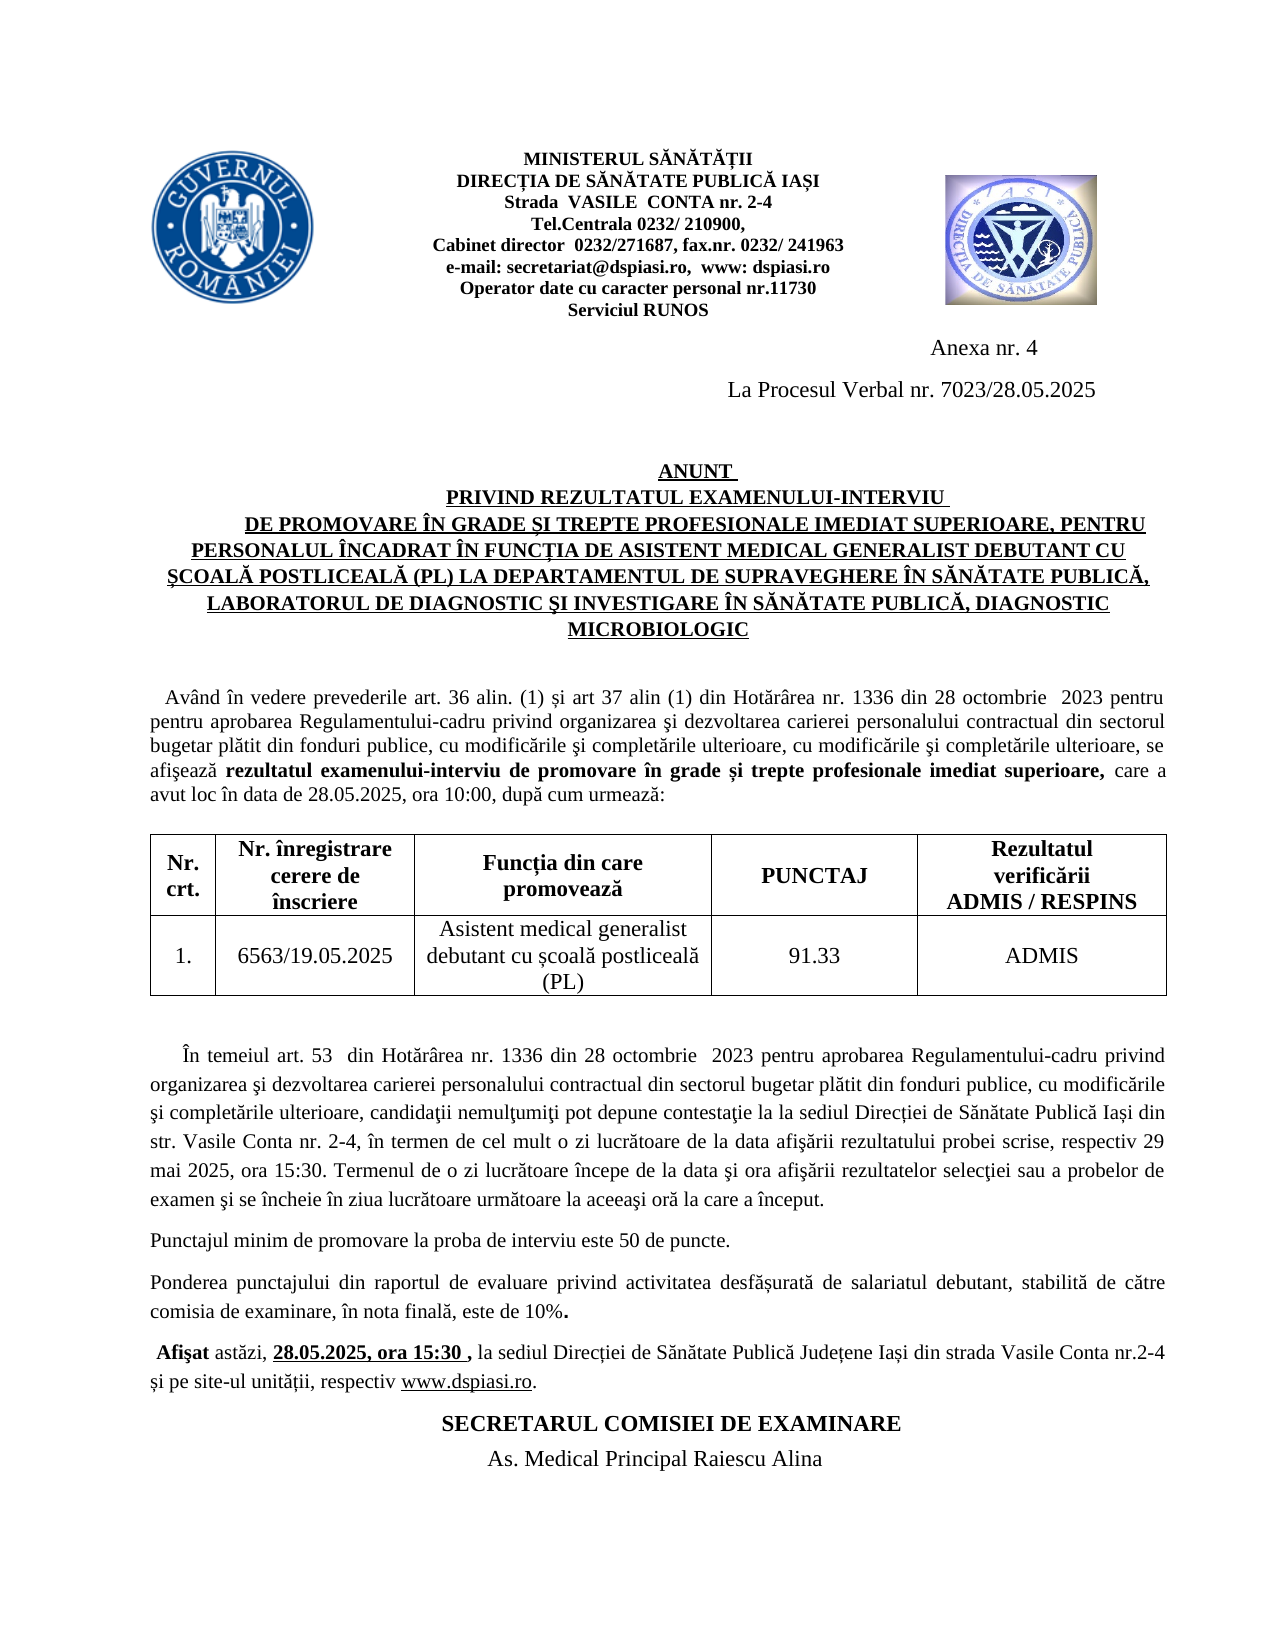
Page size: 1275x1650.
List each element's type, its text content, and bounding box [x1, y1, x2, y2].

table_cell Asistent medical generalist debutant cu școală postliceală (PL) [415, 916, 711, 994]
table_cell 1. [151, 916, 215, 994]
text Punctajul minim de promovare la proba de interviu este 50 de puncte. [150, 1228, 1167, 1252]
table_cell 91.33 [712, 916, 917, 994]
table_header Nr. înregistrare cerere de înscriere [216, 835, 414, 914]
text SECRETARUL COMISIEI DE EXAMINARE [150, 1410, 1167, 1436]
text PRIVIND REZULTATUL EXAMENULUI-INTERVIU [150, 485, 1167, 509]
text Anexa nr. 4 [150, 333, 1167, 360]
table_cell 6563/19.05.2025 [216, 916, 414, 994]
table_header Rezultatul verificării ADMIS / RESPINS [918, 835, 1166, 914]
picture [945, 175, 1097, 305]
text La Procesul Verbal nr. 7023/28.05.2025 [150, 376, 1167, 402]
text DE PROMOVARE ÎN GRADE ȘI TREPTE PROFESIONALE IMEDIAT SUPERIOARE, PENTRU PERSONALUL ÎNCADRAT ÎN FUNCȚIA DE ASISTENT MEDICAL GENERALIST DEBUTANT CU ȘCOALĂ POSTLICEALĂ (PL) LA DEPARTAMENTUL DE SUPRAVEGHERE ÎN SĂNĂTATE PUBLICĂ, LABORATORUL DE DIAGNOSTIC ŞI INVESTIGARE ÎN SĂNĂTATE PUBLICĂ, DIAGNOSTIC MICROBIOLOGIC [150, 512, 1167, 641]
picture [150, 149, 315, 305]
text ANUNT [150, 459, 1167, 483]
text Având în vedere prevederile art. 36 alin. (1) și art 37 alin (1) din Hotărârea nr. 1336 din 28 octombrie 2023 pentru pentru aprobarea Regulamentului-cadru privind organizarea şi dezvoltarea carierei personalului contractual din sectorul bugetar plătit din fonduri publice, cu modificările şi completările ulterioare, cu modificările şi completările ulterioare, se afişează rezultatul examenului-interviu de promovare în grade și trepte profesionale imediat superioare, care a avut loc în data de 28.05.2025, ora 10:00, după cum urmează: [150, 685, 1167, 806]
text În temeiul art. 53 din Hotărârea nr. 1336 din 28 octombrie 2023 pentru aprobarea Regulamentului-cadru privind organizarea şi dezvoltarea carierei personalului contractual din sectorul bugetar plătit din fonduri publice, cu modificările şi completările ulterioare, candidaţii nemulţumiţi pot depune contestaţie la la sediul Direcției de Sănătate Publică Iași din str. Vasile Conta nr. 2-4, în termen de cel mult o zi lucrătoare de la data afişării rezultatului probei scrise, respectiv 29 mai 2025, ora 15:30. Termenul de o zi lucrătoare începe de la data şi ora afişării rezultatelor selecţiei sau a probelor de examen şi se încheie în ziua lucrătoare următoare la aceeaşi oră la care a început. [150, 1043, 1167, 1211]
table_header Nr. crt. [151, 835, 215, 914]
text As. Medical Principal Raiescu Alina [150, 1445, 1167, 1472]
text Ponderea punctajului din raportul de evaluare privind activitatea desfășurată de salariatul debutant, stabilită de către comisia de examinare, în nota finală, este de 10%. [150, 1269, 1167, 1323]
table_header Funcția din care promovează [415, 835, 711, 914]
table_header PUNCTAJ [712, 835, 917, 914]
table_cell ADMIS [918, 916, 1166, 994]
text Afişat astăzi, 28.05.2025, ora 15:30 , la sediul Direcției de Sănătate Publică Județene Iași din strada Vasile Conta nr.2-4 și pe site-ul unității, respectiv www.dspiasi.ro. [150, 1340, 1167, 1393]
